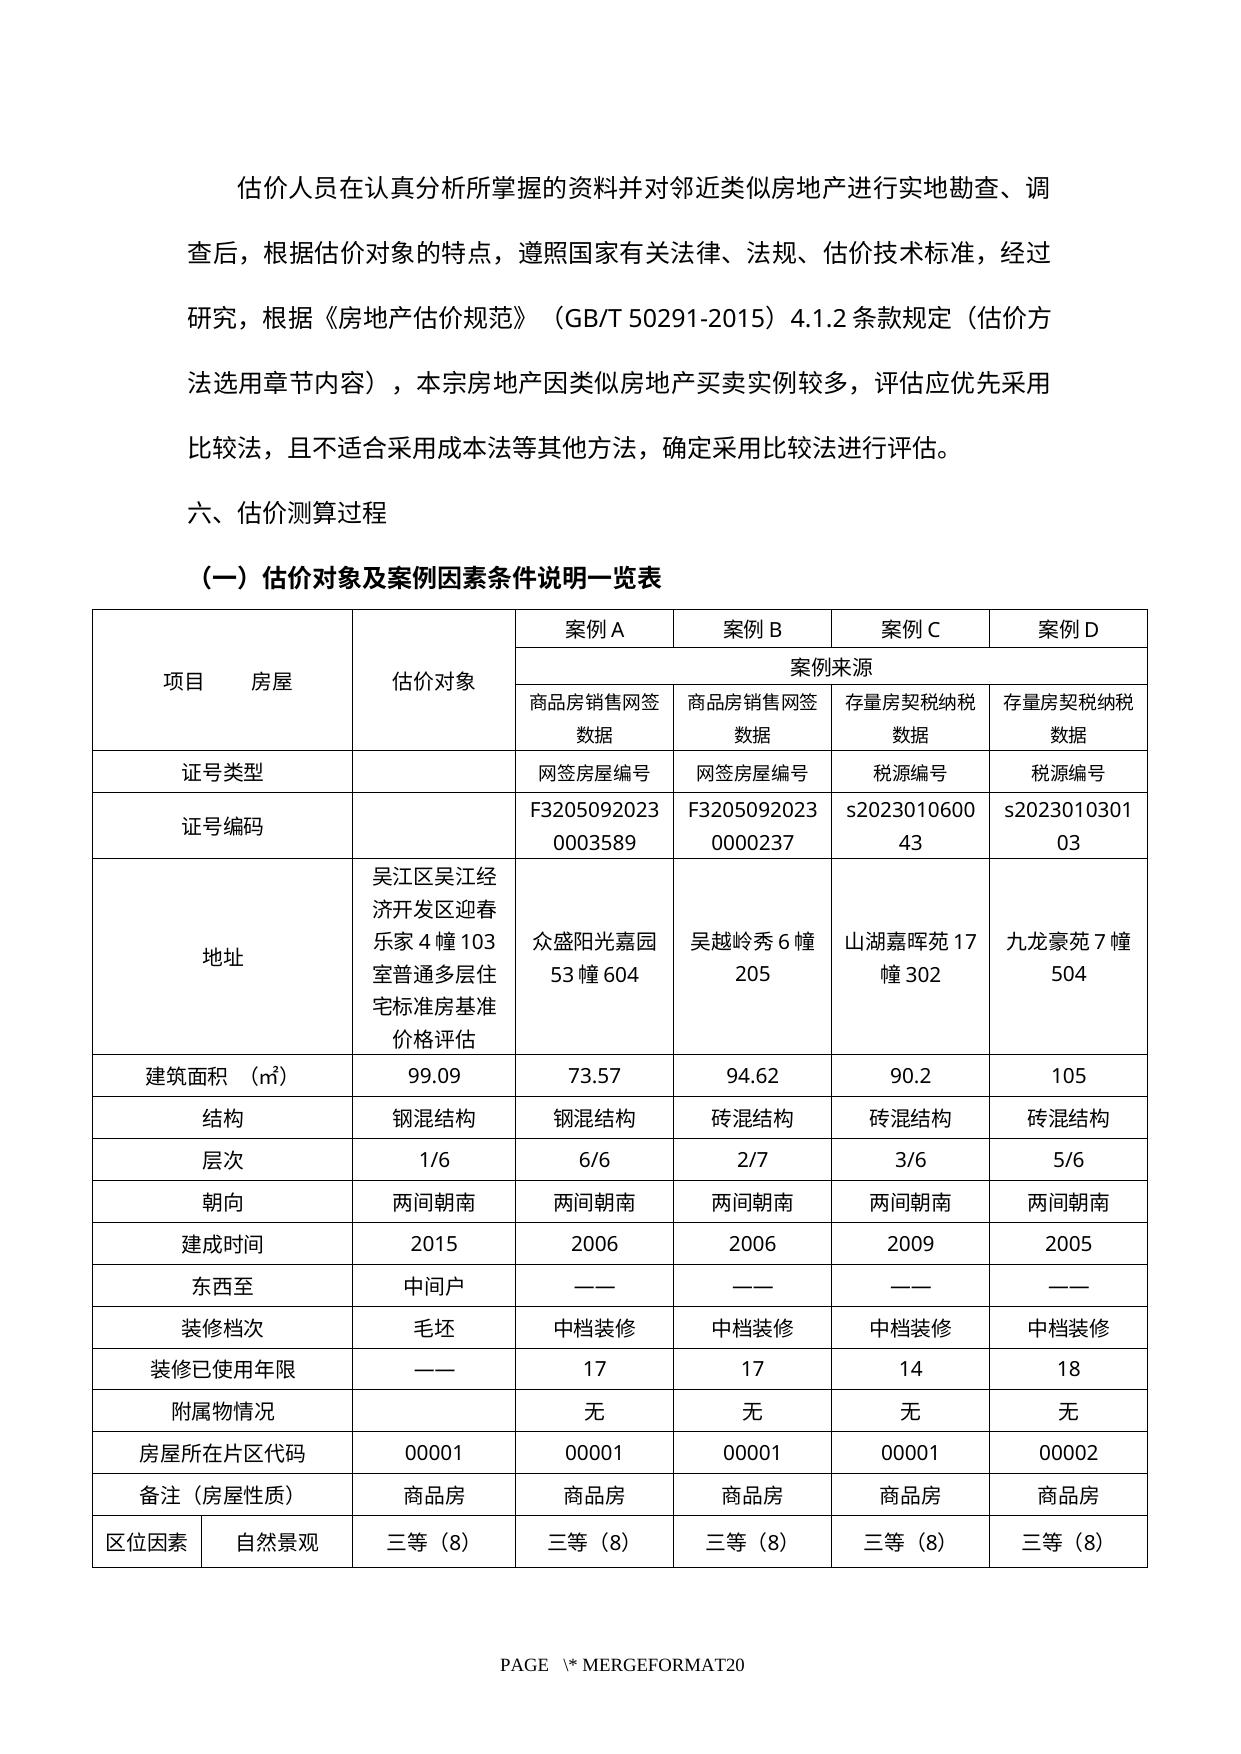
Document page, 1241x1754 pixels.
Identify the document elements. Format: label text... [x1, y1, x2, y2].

table_cell 砖混结构 [832, 1097, 989, 1138]
table_cell 众盛阳光嘉园53幢604 [516, 859, 673, 1054]
table_cell 房屋所在片区代码 [93, 1432, 352, 1473]
table_cell 中档装修 [990, 1307, 1147, 1347]
table_cell 吴江区吴江经济开发区迎春乐家4幢103室普通多层住宅标准房基准价格评估 [353, 859, 515, 1054]
table_cell 中档装修 [674, 1307, 831, 1347]
table_header 项目 房屋 [93, 610, 352, 750]
table_cell 毛坯 [353, 1307, 515, 1347]
table_header 案例D [990, 610, 1147, 647]
table_header 估价对象 [353, 610, 515, 750]
table_cell 1/6 [353, 1139, 515, 1180]
table_cell 三等（8） [353, 1516, 515, 1567]
table_cell 证号编码 [93, 793, 352, 858]
table_cell [353, 751, 515, 792]
table_cell 两间朝南 [832, 1181, 989, 1222]
table_cell 2006 [516, 1223, 673, 1264]
table_cell 94.62 [674, 1055, 831, 1096]
table_cell 两间朝南 [674, 1181, 831, 1222]
table_cell 三等（8） [516, 1516, 673, 1567]
table_cell 装修档次 [93, 1307, 352, 1347]
table_cell 山湖嘉晖苑17幢302 [832, 859, 989, 1054]
table_cell 商品房 [832, 1474, 989, 1515]
table_cell 网签房屋编号 [674, 751, 831, 792]
table_cell 九龙豪苑7幢504 [990, 859, 1147, 1054]
table_cell 00001 [674, 1432, 831, 1473]
table_cell 装修已使用年限 [93, 1349, 352, 1389]
text 六、估价测算过程 [187, 479, 1053, 544]
table_cell F32050920230003589 [516, 793, 673, 858]
text （一）估价对象及案例因素条件说明一览表 [187, 544, 1053, 609]
table_cell 结构 [93, 1097, 352, 1138]
table_cell 5/6 [990, 1139, 1147, 1180]
table_cell 14 [832, 1349, 989, 1389]
table_cell 砖混结构 [990, 1097, 1147, 1138]
text 估价人员在认真分析所掌握的资料并对邻近类似房地产进行实地勘查、调查后，根据估价对象的特点，遵照国家有关法律、法规、估价技术标准，经过研究，根据《房地产估价规范》（GB/T 50291-2015）4.1.2条款规定（估价方法选用章节内容），本宗房地产因类似房地产买卖实例较多，评估应优先采用比较法，且不适合采用成本法等其他方法，确定采用比较法进行评估。 [187, 154, 1053, 479]
table_cell 商品房 [516, 1474, 673, 1515]
table_cell 税源编号 [990, 751, 1147, 792]
table_cell —— [516, 1265, 673, 1306]
table_cell 00002 [990, 1432, 1147, 1473]
table_cell 17 [516, 1349, 673, 1389]
table_cell 钢混结构 [353, 1097, 515, 1138]
table_cell 商品房 [353, 1474, 515, 1515]
table_cell s202301060043 [832, 793, 989, 858]
table_cell F32050920230000237 [674, 793, 831, 858]
table_cell 2006 [674, 1223, 831, 1264]
table_cell [353, 793, 515, 858]
table_cell 钢混结构 [516, 1097, 673, 1138]
table_cell 两间朝南 [990, 1181, 1147, 1222]
table_header 案例B [674, 610, 831, 647]
table_cell 三等（8） [832, 1516, 989, 1567]
table_cell 2015 [353, 1223, 515, 1264]
table_cell 税源编号 [832, 751, 989, 792]
table_cell 附属物情况 [93, 1390, 352, 1431]
table_cell 2005 [990, 1223, 1147, 1264]
table_cell 6/6 [516, 1139, 673, 1180]
table_cell 建成时间 [93, 1223, 352, 1264]
table_cell 18 [990, 1349, 1147, 1389]
table_cell 备注（房屋性质） [93, 1474, 352, 1515]
table_cell 商品房销售网签数据 [516, 685, 673, 750]
table_cell 三等（8） [674, 1516, 831, 1567]
table_cell 中档装修 [832, 1307, 989, 1347]
table_cell 砖混结构 [674, 1097, 831, 1138]
table_cell —— [990, 1265, 1147, 1306]
table_cell 存量房契税纳税数据 [832, 685, 989, 750]
table_cell 中档装修 [516, 1307, 673, 1347]
table_cell 105 [990, 1055, 1147, 1096]
table_cell [353, 1390, 515, 1431]
table_cell 商品房 [674, 1474, 831, 1515]
table_cell 无 [832, 1390, 989, 1431]
table_cell 案例来源 [516, 648, 1147, 684]
table_header 案例A [516, 610, 673, 647]
table_cell —— [832, 1265, 989, 1306]
table_cell 东西至 [93, 1265, 352, 1306]
table_cell 吴越岭秀6幢205 [674, 859, 831, 1054]
table_cell 2/7 [674, 1139, 831, 1180]
table_cell 三等（8） [990, 1516, 1147, 1567]
table_cell 存量房契税纳税数据 [990, 685, 1147, 750]
table_cell 无 [516, 1390, 673, 1431]
table_cell 00001 [353, 1432, 515, 1473]
table_cell 99.09 [353, 1055, 515, 1096]
table_cell 区位因素1（自然环境） [93, 1516, 201, 1567]
table_cell 3/6 [832, 1139, 989, 1180]
table_cell 朝向 [93, 1181, 352, 1222]
table_cell 中间户 [353, 1265, 515, 1306]
table_cell 2009 [832, 1223, 989, 1264]
table_header 案例C [832, 610, 989, 647]
table_cell 两间朝南 [516, 1181, 673, 1222]
table_cell s202301030103 [990, 793, 1147, 858]
table_cell 商品房销售网签数据 [674, 685, 831, 750]
table_cell —— [353, 1349, 515, 1389]
table_cell 两间朝南 [353, 1181, 515, 1222]
table_cell 00001 [832, 1432, 989, 1473]
table_cell 00001 [516, 1432, 673, 1473]
table_cell 无 [674, 1390, 831, 1431]
table_cell 商品房 [990, 1474, 1147, 1515]
table_cell 73.57 [516, 1055, 673, 1096]
table_cell —— [674, 1265, 831, 1306]
table_cell 无 [990, 1390, 1147, 1431]
table_cell 自然景观 [202, 1516, 352, 1567]
table_cell 地址 [93, 859, 352, 1054]
table_cell 证号类型 [93, 751, 352, 792]
table_cell 建筑面积 （㎡） [93, 1055, 352, 1096]
table_cell 90.2 [832, 1055, 989, 1096]
table_cell 层次 [93, 1139, 352, 1180]
table_cell 17 [674, 1349, 831, 1389]
table_cell 网签房屋编号 [516, 751, 673, 792]
